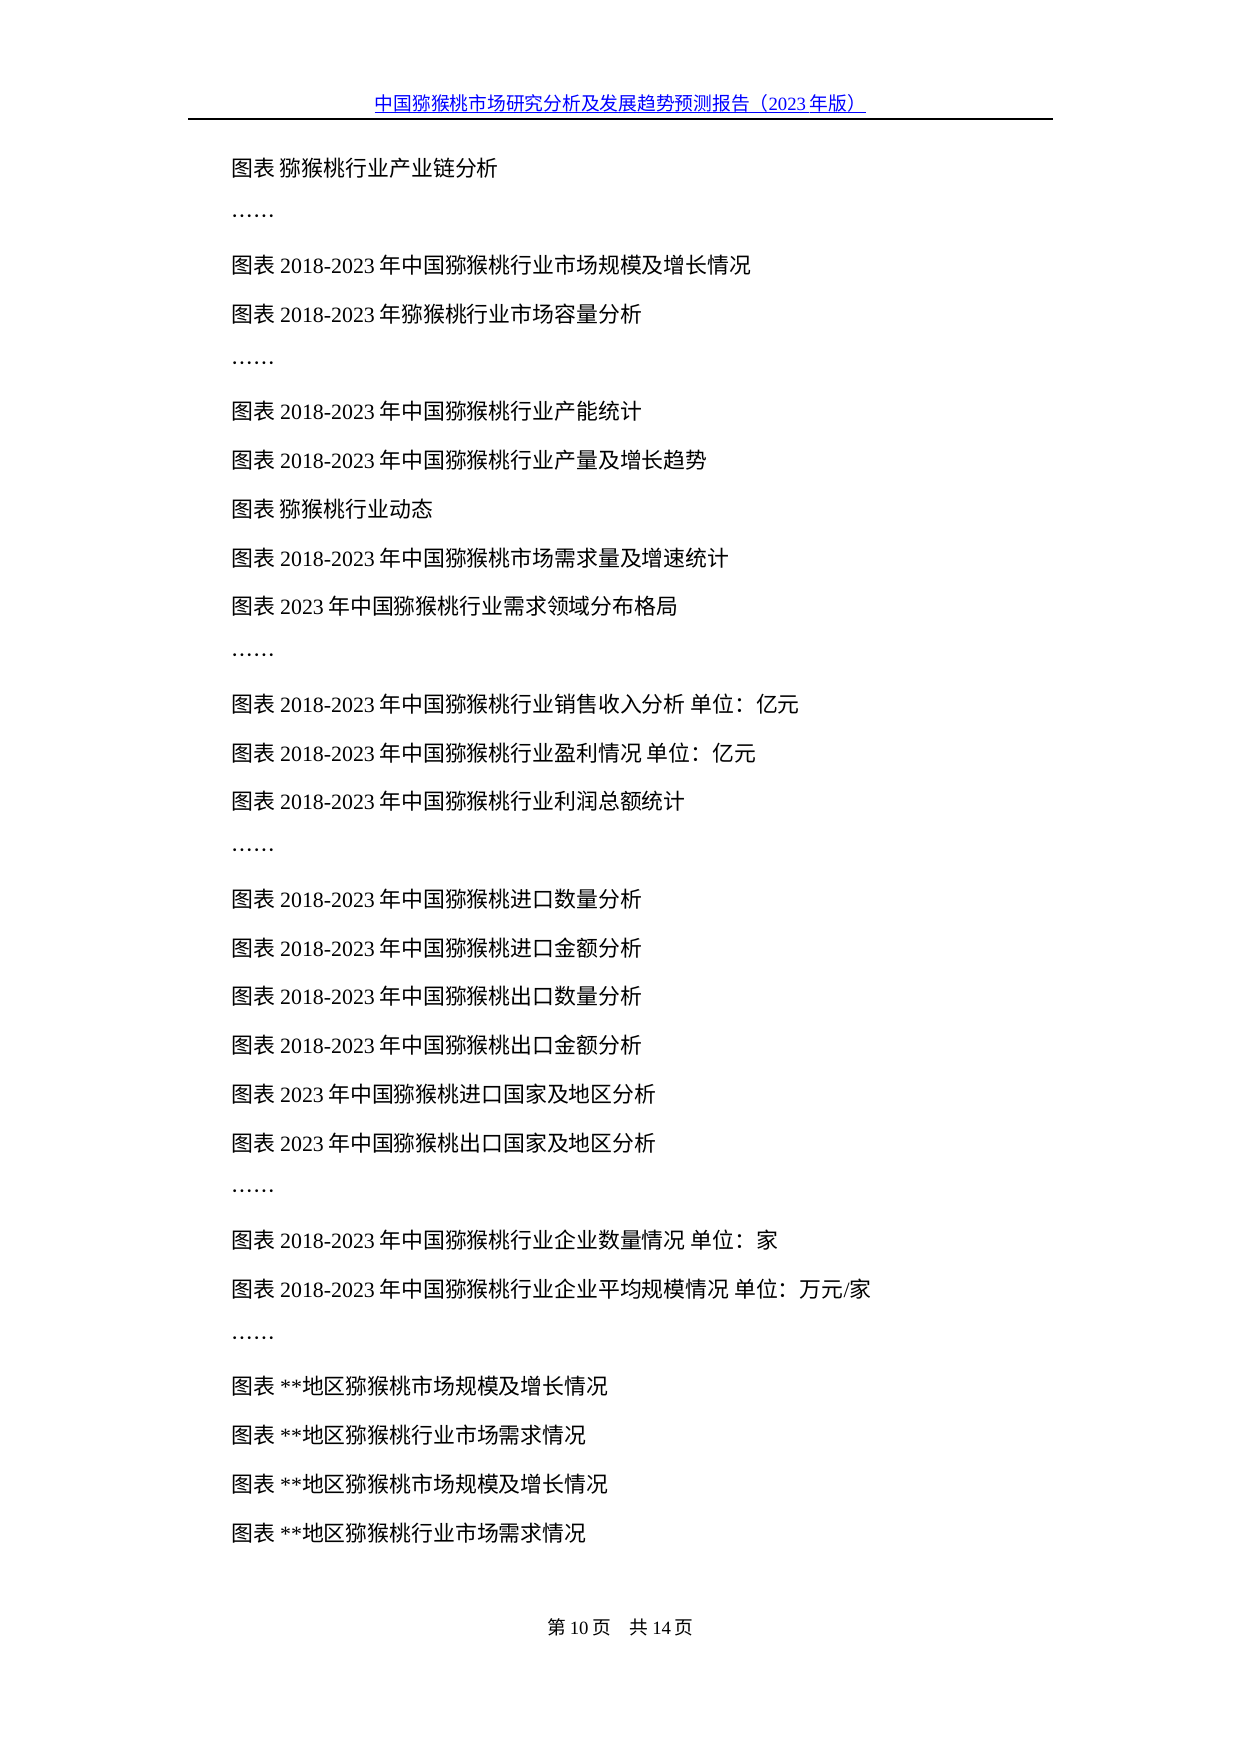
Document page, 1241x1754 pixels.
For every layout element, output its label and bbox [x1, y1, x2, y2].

text [187, 150, 1053, 1548]
